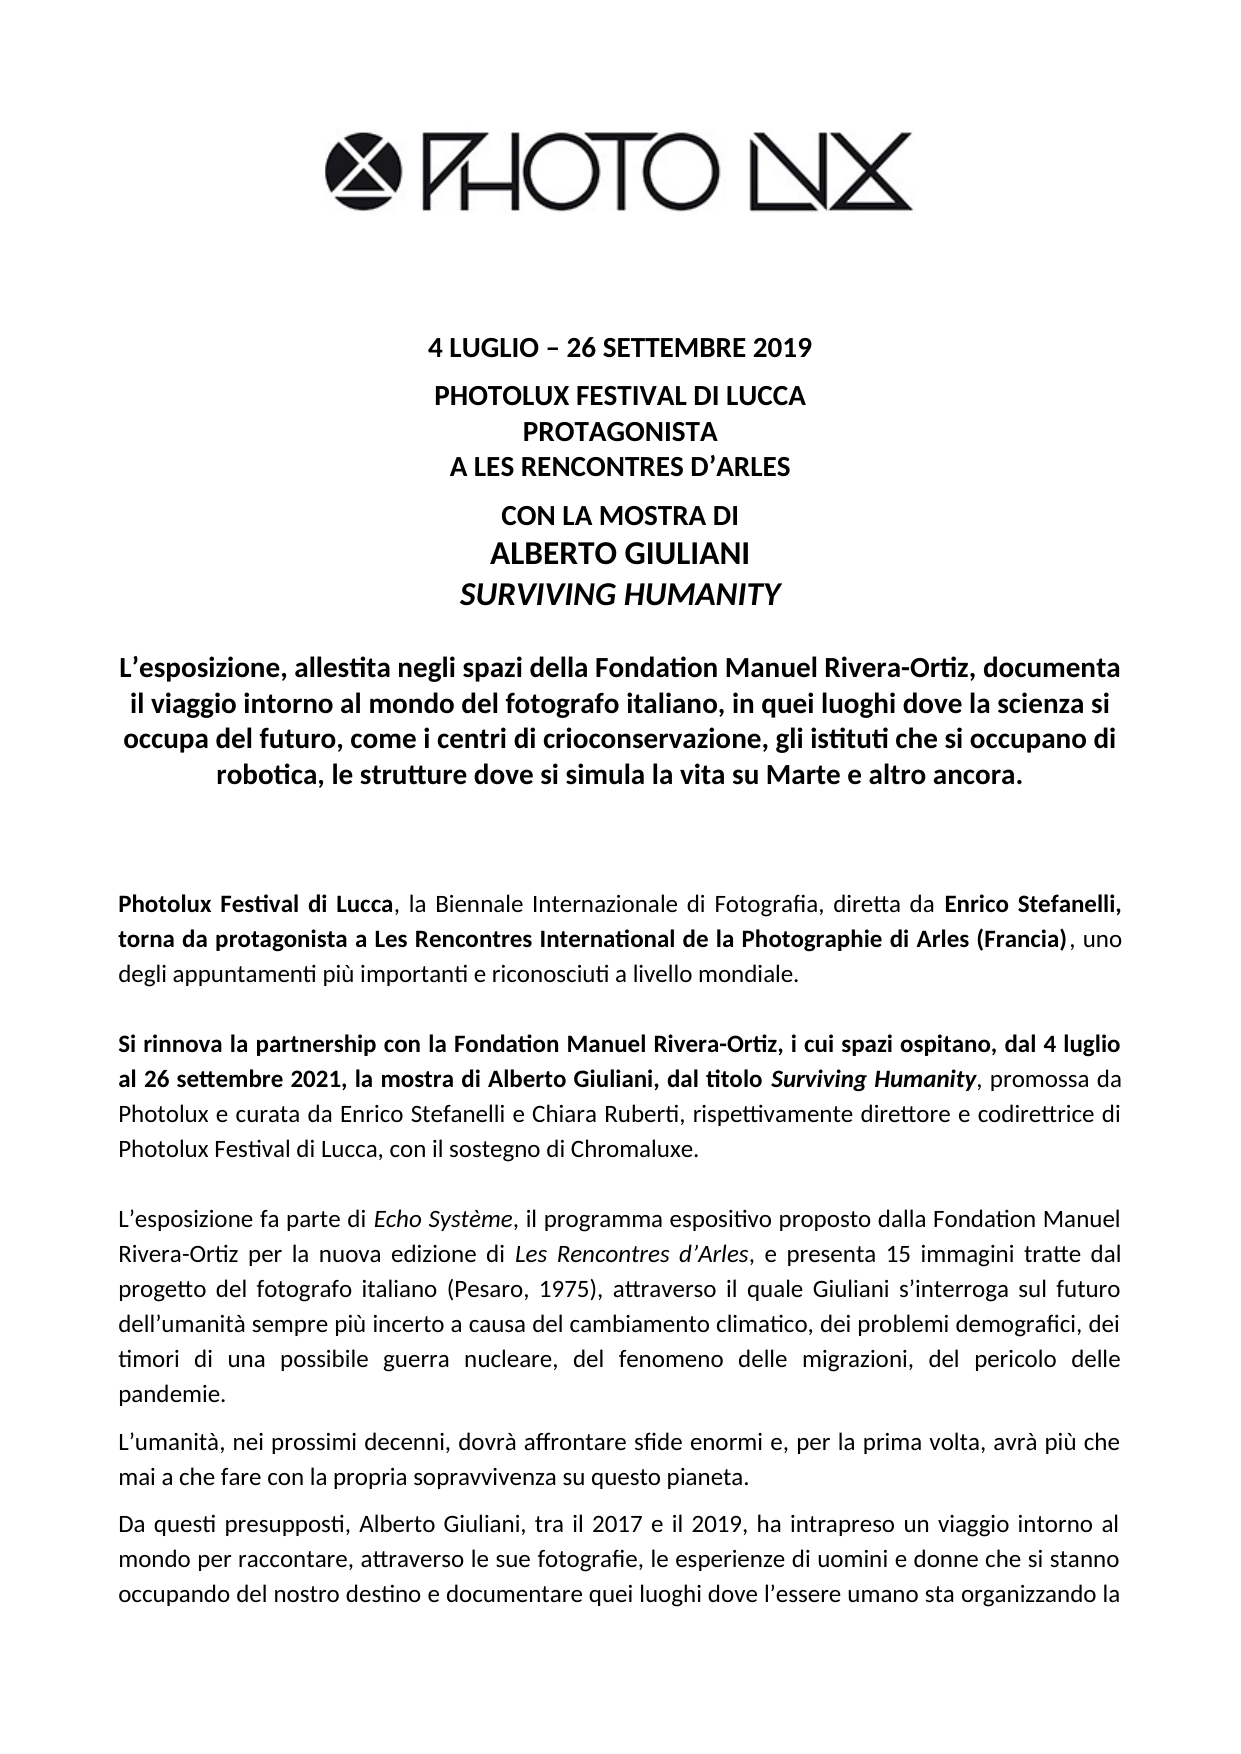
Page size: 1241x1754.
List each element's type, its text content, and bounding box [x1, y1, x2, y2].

text Si rinnova la partnership con la Fondation Manuel Rivera-Ortiz, i cui spazi ospitano, dal 4 luglio al 26 settembre 2021, la mostra di Alberto Giuliani, dal titolo Surviving Humanity, promossa da Photolux e curata da Enrico Stefanelli e Chiara Ruberti, rispettivamente direttore e codirettrice di Photolux Festival di Lucca, con il sostegno di Chromaluxe. [118, 1028, 1122, 1164]
picture [324, 118, 916, 221]
text CON LA MOSTRA DI [118, 497, 1122, 532]
text PHOTOLUX FESTIVAL DI LUCCA [118, 377, 1122, 413]
text L’umanità, nei prossimi decenni, dovrà affrontare sfide enormi e, per la prima volta, avrà più che mai a che fare con la propria sopravvivenza su questo pianeta. [118, 1426, 1122, 1491]
text PROTAGONISTA [118, 413, 1122, 448]
text Photolux Festival di Lucca, la Biennale Internazionale di Fotografia, diretta da Enrico Stefanelli, torna da protagonista a Les Rencontres International de la Photographie di Arles (Francia), uno degli appuntamenti più importanti e riconosciuti a livello mondiale. [118, 888, 1122, 989]
text L’esposizione fa parte di Echo Système, il programma espositivo proposto dalla Fondation Manuel Rivera-Ortiz per la nuova edizione di Les Rencontres d’Arles, e presenta 15 immagini tratte dal progetto del fotografo italiano (Pesaro, 1975), attraverso il quale Giuliani s’interroga sul futuro dell’umanità sempre più incerto a causa del cambiamento climatico, dei problemi demografici, dei timori di una possibile guerra nucleare, del fenomeno delle migrazioni, del pericolo delle pandemie. [118, 1203, 1122, 1409]
text 4 LUGLIO – 26 SETTEMBRE 2019 [118, 329, 1122, 365]
text L’esposizione, allestita negli spazi della Fondation Manuel Rivera-Ortiz, documenta il viaggio intorno al mondo del fotografo italiano, in quei luoghi dove la scienza si occupa del futuro, come i centri di crioconservazione, gli istituti che si occupano di robotica, le strutture dove si simula la vita su Marte e altro ancora. [118, 649, 1122, 792]
text A LES RENCONTRES D’ARLES [118, 448, 1122, 484]
text SURVIVING HUMANITY [118, 573, 1122, 614]
text ALBERTO GIULIANI [118, 532, 1122, 573]
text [118, 1508, 1122, 1609]
